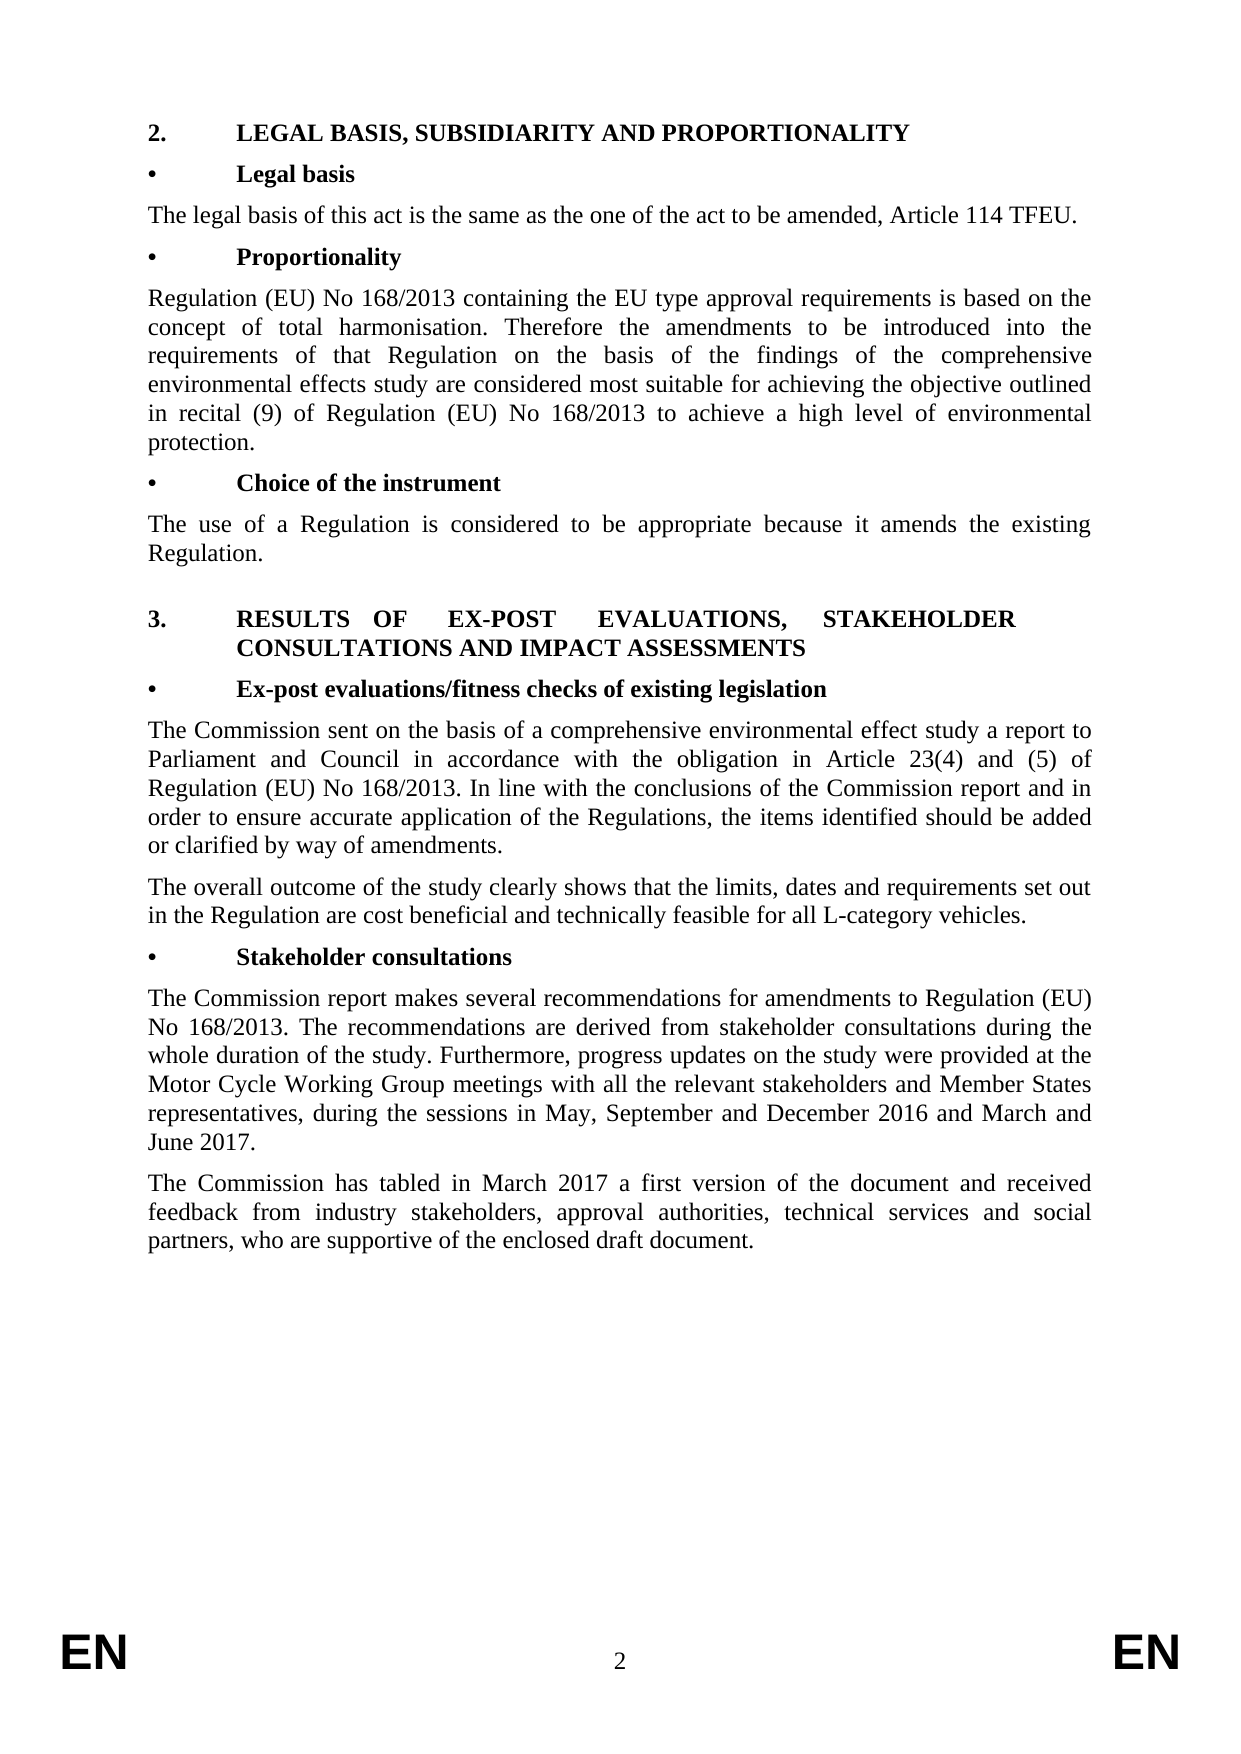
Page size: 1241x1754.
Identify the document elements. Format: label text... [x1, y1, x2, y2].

text The use of a Regulation is considered to be appropriate because it amends the existing Regulation. [148, 509, 1093, 567]
text The Commission has tabled in March 2017 a first version of the document and received feedback from industry stakeholders, approval authorities, technical services and social partners, who are supportive of the enclosed draft document. [148, 1168, 1093, 1254]
subtitle 2. LEGAL BASIS, SUBSIDIARITY AND PROPORTIONALITY [148, 118, 1093, 147]
subtitle • Stakeholder consultations [148, 942, 1093, 971]
text The overall outcome of the study clearly shows that the limits, dates and requirements set out in the Regulation are cost beneficial and technically feasible for all L-category vehicles. [148, 872, 1093, 929]
subtitle • Choice of the instrument [148, 468, 1093, 497]
subtitle • Legal basis [148, 159, 1093, 188]
text The Commission report makes several recommendations for amendments to Regulation (EU) No 168/2013. The recommendations are derived from stakeholder consultations during the whole duration of the study. Furthermore, progress updates on the study were provided at the Motor Cycle Working Group meetings with all the relevant stakeholders and Member States representatives, during the sessions in May, September and December 2016 and March and June 2017. [148, 983, 1093, 1156]
subtitle • Ex-post evaluations/fitness checks of existing legislation [148, 674, 1093, 703]
subtitle • Proportionality [148, 242, 1093, 271]
text The Commission sent on the basis of a comprehensive environmental effect study a report to Parliament and Council in accordance with the obligation in Article 23(4) and (5) of Regulation (EU) No 168/2013. In line with the conclusions of the Commission report and in order to ensure accurate application of the Regulations, the items identified should be added or clarified by way of amendments. [148, 716, 1093, 859]
text The legal basis of this act is the same as the one of the act to be amended, Article 114 TFEU. [148, 201, 1093, 229]
text Regulation (EU) No 168/2013 containing the EU type approval requirements is based on the concept of total harmonisation. Therefore the amendments to be introduced into the requirements of that Regulation on the basis of the findings of the comprehensive environmental effects study are considered most suitable for achieving the objective outlined in recital (9) of Regulation (EU) No 168/2013 to achieve a high level of environmental protection. [148, 283, 1093, 456]
subtitle 3. RESULTS OF EX-POST EVALUATIONS, STAKEHOLDER CONSULTATIONS AND IMPACT ASSESSMENTS [148, 604, 1093, 662]
